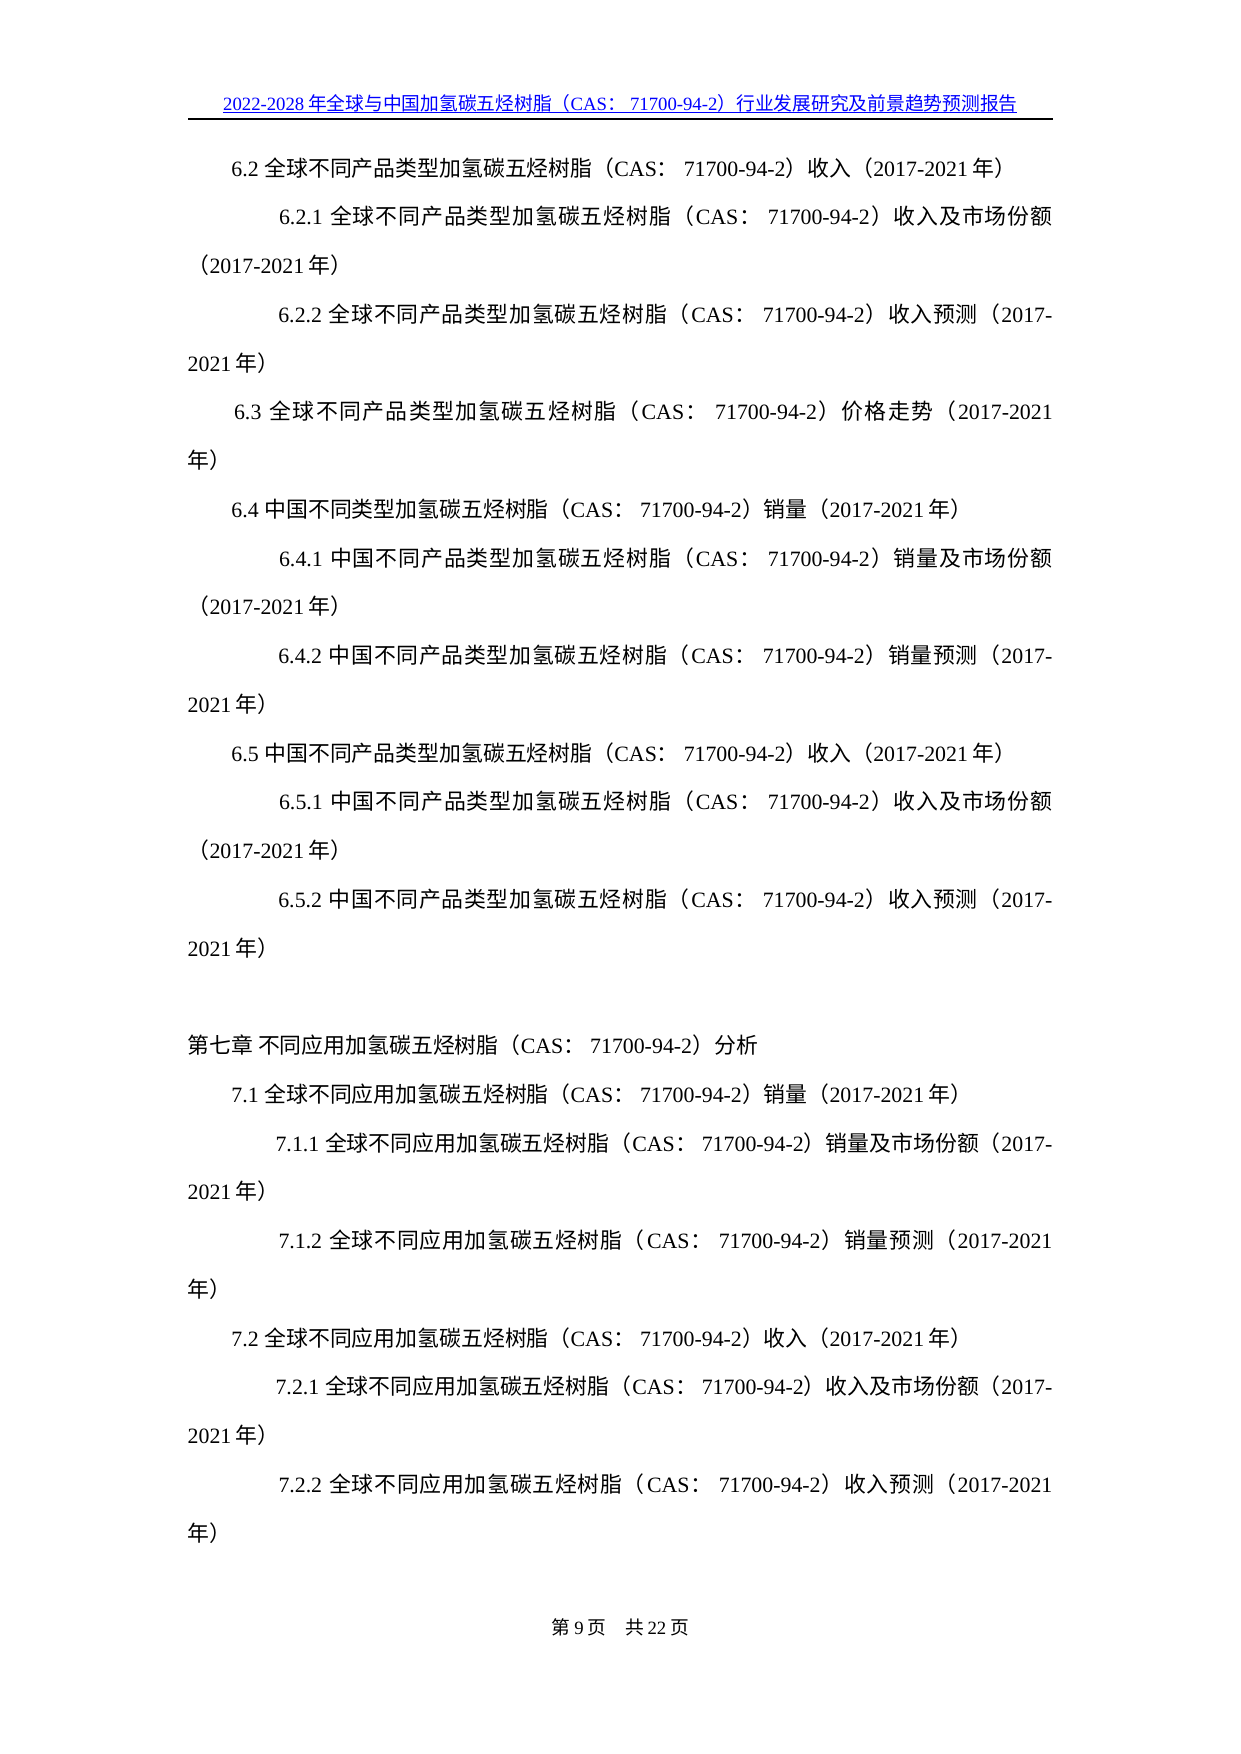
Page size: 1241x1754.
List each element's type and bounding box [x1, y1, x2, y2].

text [187, 150, 1053, 1548]
